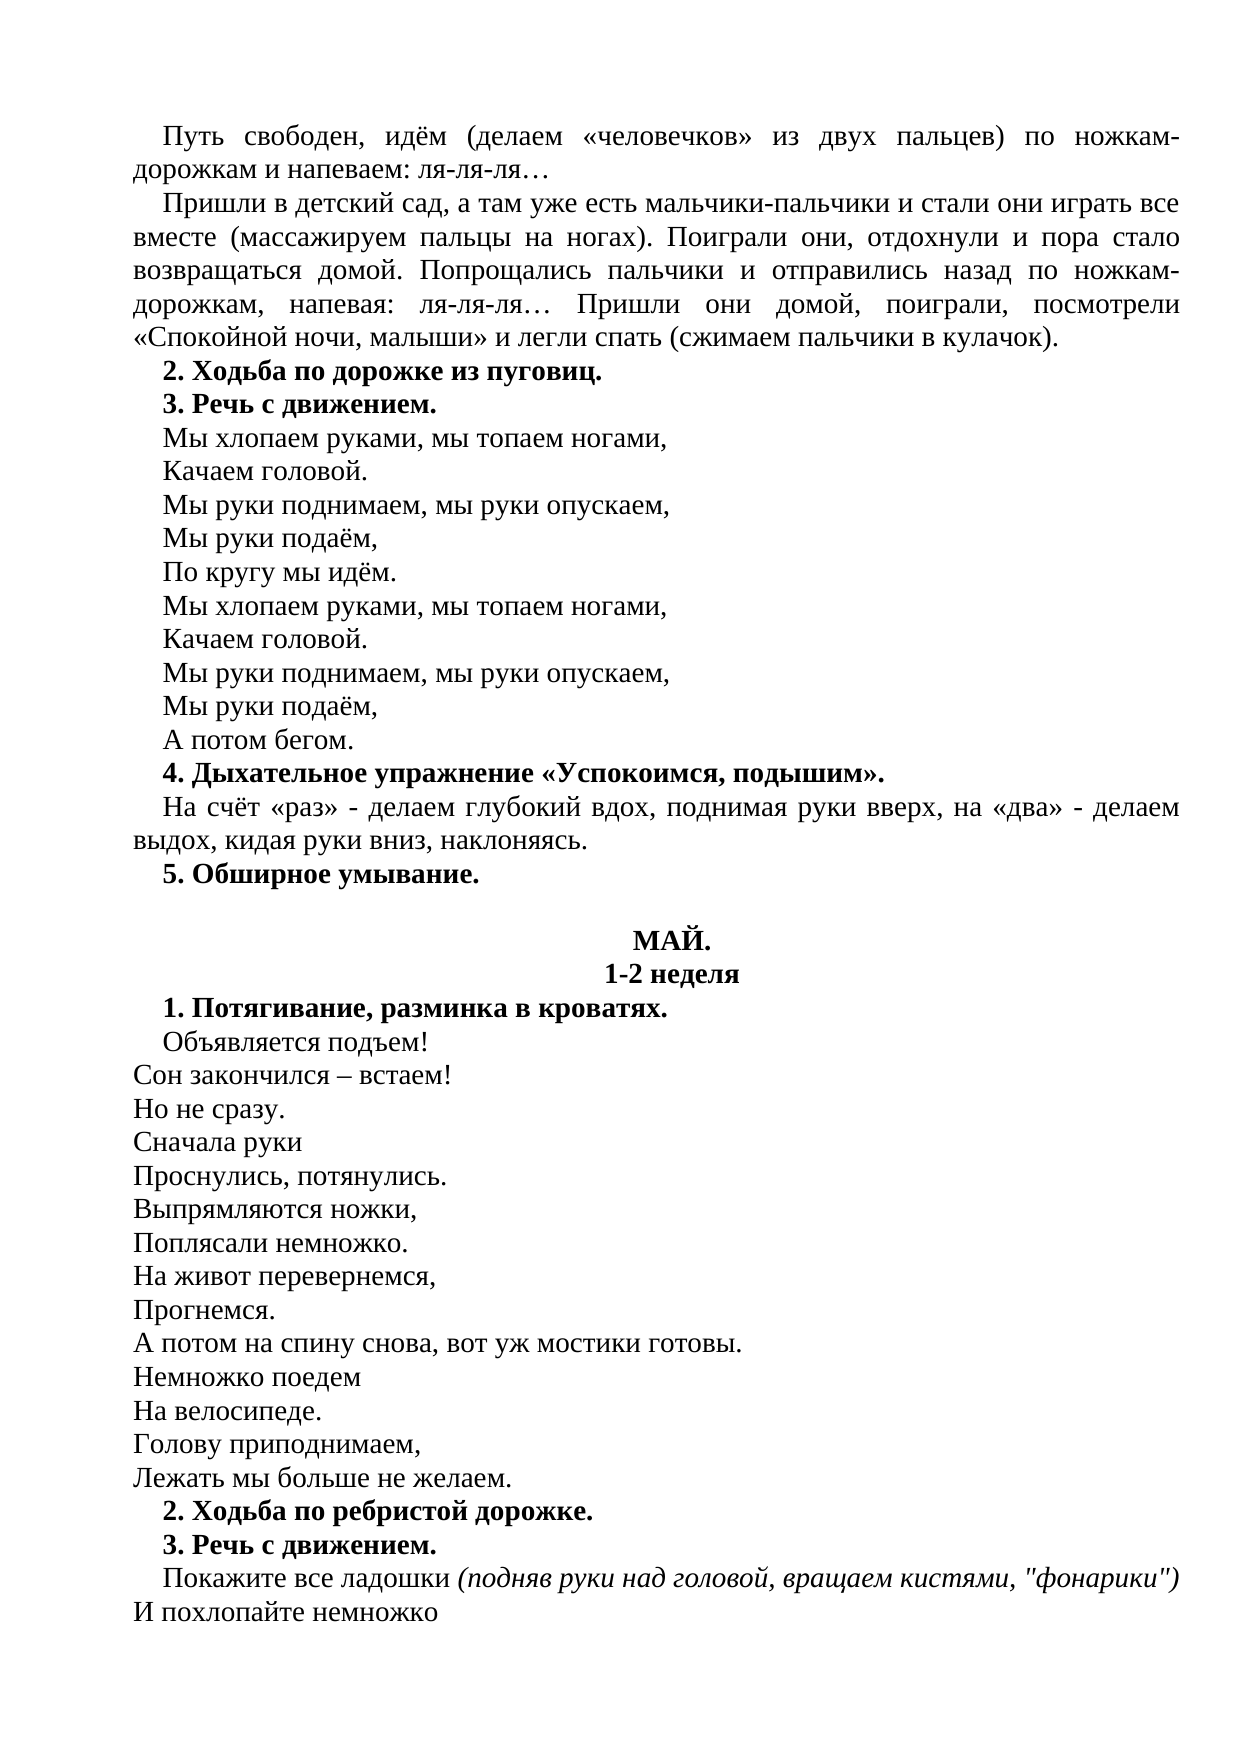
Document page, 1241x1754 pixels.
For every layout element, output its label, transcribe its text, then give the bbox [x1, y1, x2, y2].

text 2. Ходьба по ребристой дорожке. [133, 1493, 1181, 1527]
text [133, 1560, 1181, 1627]
text Качаем головой. [133, 453, 1181, 487]
text 5. Обширное умывание. [133, 856, 1181, 889]
text По кругу мы идём. [133, 554, 1181, 588]
text 4. Дыхательное упражнение «Успокоимся, подышим». [133, 755, 1181, 789]
text Пришли в детский сад, а там уже есть мальчики-пальчики и стали они играть все вместе (массажируем пальцы на ногах). Поиграли они, отдохнули и пора стало возвращаться домой. Попрощались пальчики и отправились назад по ножкам-дорожкам, напевая: ля-ля-ля… Пришли они домой, поиграли, посмотрели «Спокойной ночи, малыши» и легли спать (сжимаем пальчики в кулачок). [133, 185, 1181, 353]
text Мы руки подаём, [133, 521, 1181, 554]
text А потом бегом. [133, 722, 1181, 755]
text На счёт «раз» - делаем глубокий вдох, поднимая руки вверх, на «два» - делаем выдох, кидая руки вниз, наклоняясь. [133, 789, 1181, 856]
text Мы хлопаем руками, мы топаем ногами, [133, 420, 1181, 453]
text Мы руки подаём, [133, 688, 1181, 722]
text Мы хлопаем руками, мы топаем ногами, [133, 588, 1181, 621]
text МАЙ. [133, 923, 1181, 957]
text Путь свободен, идём (делаем «человечков» из двух пальцев) по ножкам-дорожкам и напеваем: ля-ля-ля… [133, 118, 1181, 185]
text Качаем головой. [133, 621, 1181, 655]
text 2. Ходьба по дорожке из пуговиц. [133, 353, 1181, 386]
text 1. Потягивание, разминка в кроватях. [133, 990, 1181, 1024]
text Мы руки поднимаем, мы руки опускаем, [133, 487, 1181, 521]
text Мы руки поднимаем, мы руки опускаем, [133, 655, 1181, 688]
text 3. Речь с движением. [133, 1527, 1181, 1560]
text 1-2 неделя [133, 957, 1181, 990]
text 3. Речь с движением. [133, 386, 1181, 420]
text Объявляется подъем! Сон закончился – встаем! Но не сразу. Сначала руки Проснулись, потянулись. Выпрямляются ножки, Поплясали немножко. На живот перевернемся, Прогнемся. А потом на спину снова, вот уж мостики готовы. Немножко поедем На велосипеде. Голову приподнимаем, Лежать мы больше не желаем. [133, 1024, 1181, 1493]
